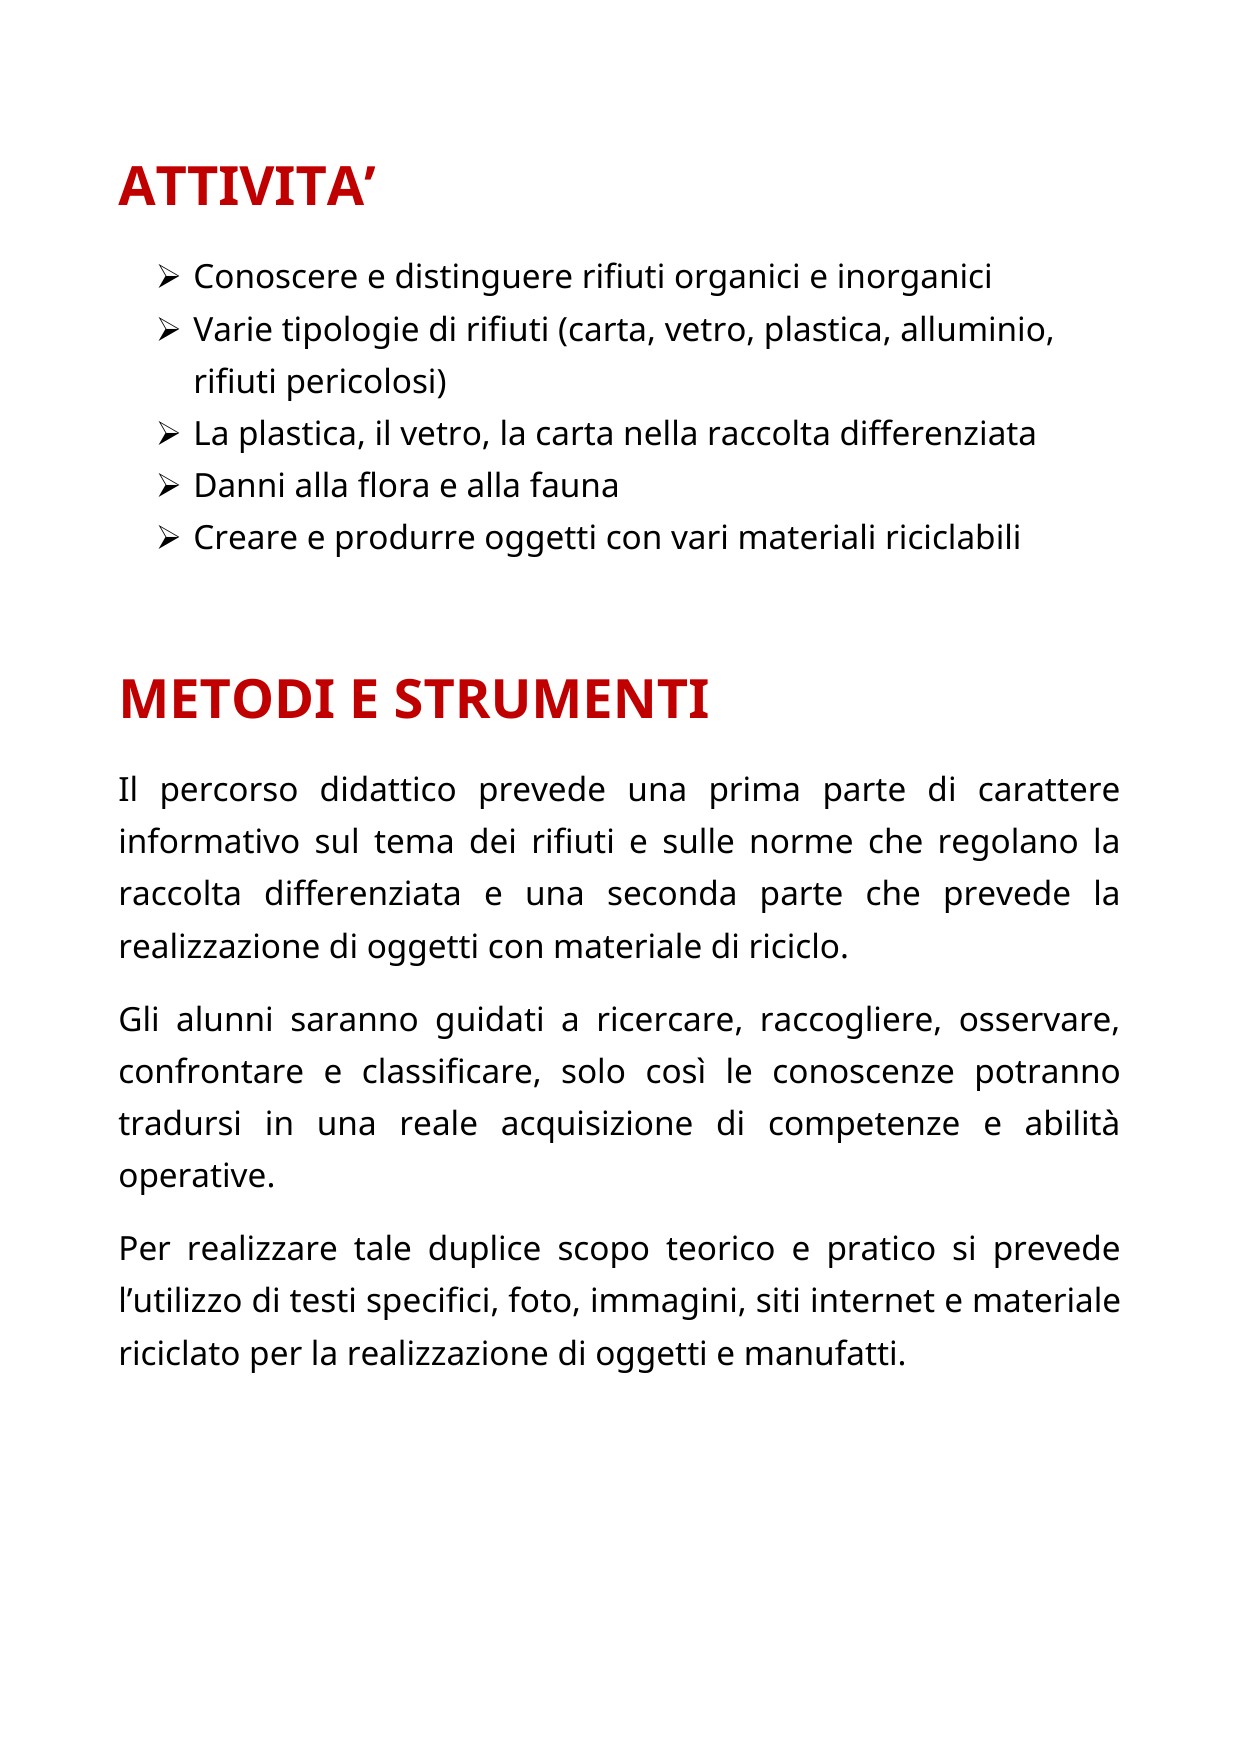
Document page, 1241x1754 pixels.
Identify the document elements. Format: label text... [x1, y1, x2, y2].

text ATTIVITA’ [118, 148, 1122, 221]
list La plastica, il vetro, la carta nella raccolta differenziata [156, 410, 1122, 455]
text Il percorso didattico prevede una prima parte di carattere informativo sul tema dei rifiuti e sulle norme che regolano la raccolta differenziata e una seconda parte che prevede la realizzazione di oggetti con materiale di riciclo. [118, 766, 1122, 968]
text Per realizzare tale duplice scopo teorico e pratico si prevede l’utilizzo di testi specifici, foto, immagini, siti internet e materiale riciclato per la realizzazione di oggetti e manufatti. [118, 1225, 1122, 1375]
list Creare e produrre oggetti con vari materiali riciclabili [156, 514, 1122, 559]
list Danni alla flora e alla fauna [156, 462, 1122, 507]
list Varie tipologie di rifiuti (carta, vetro, plastica, alluminio, rifiuti pericolosi) [156, 305, 1122, 403]
text METODI E STRUMENTI [118, 660, 1122, 734]
list Conoscere e distinguere rifiuti organici e inorganici [156, 253, 1122, 299]
text Gli alunni saranno guidati a ricercare, raccogliere, osservare, confrontare e classificare, solo così le conoscenze potranno tradursi in una reale acquisizione di competenze e abilità operative. [118, 995, 1122, 1197]
